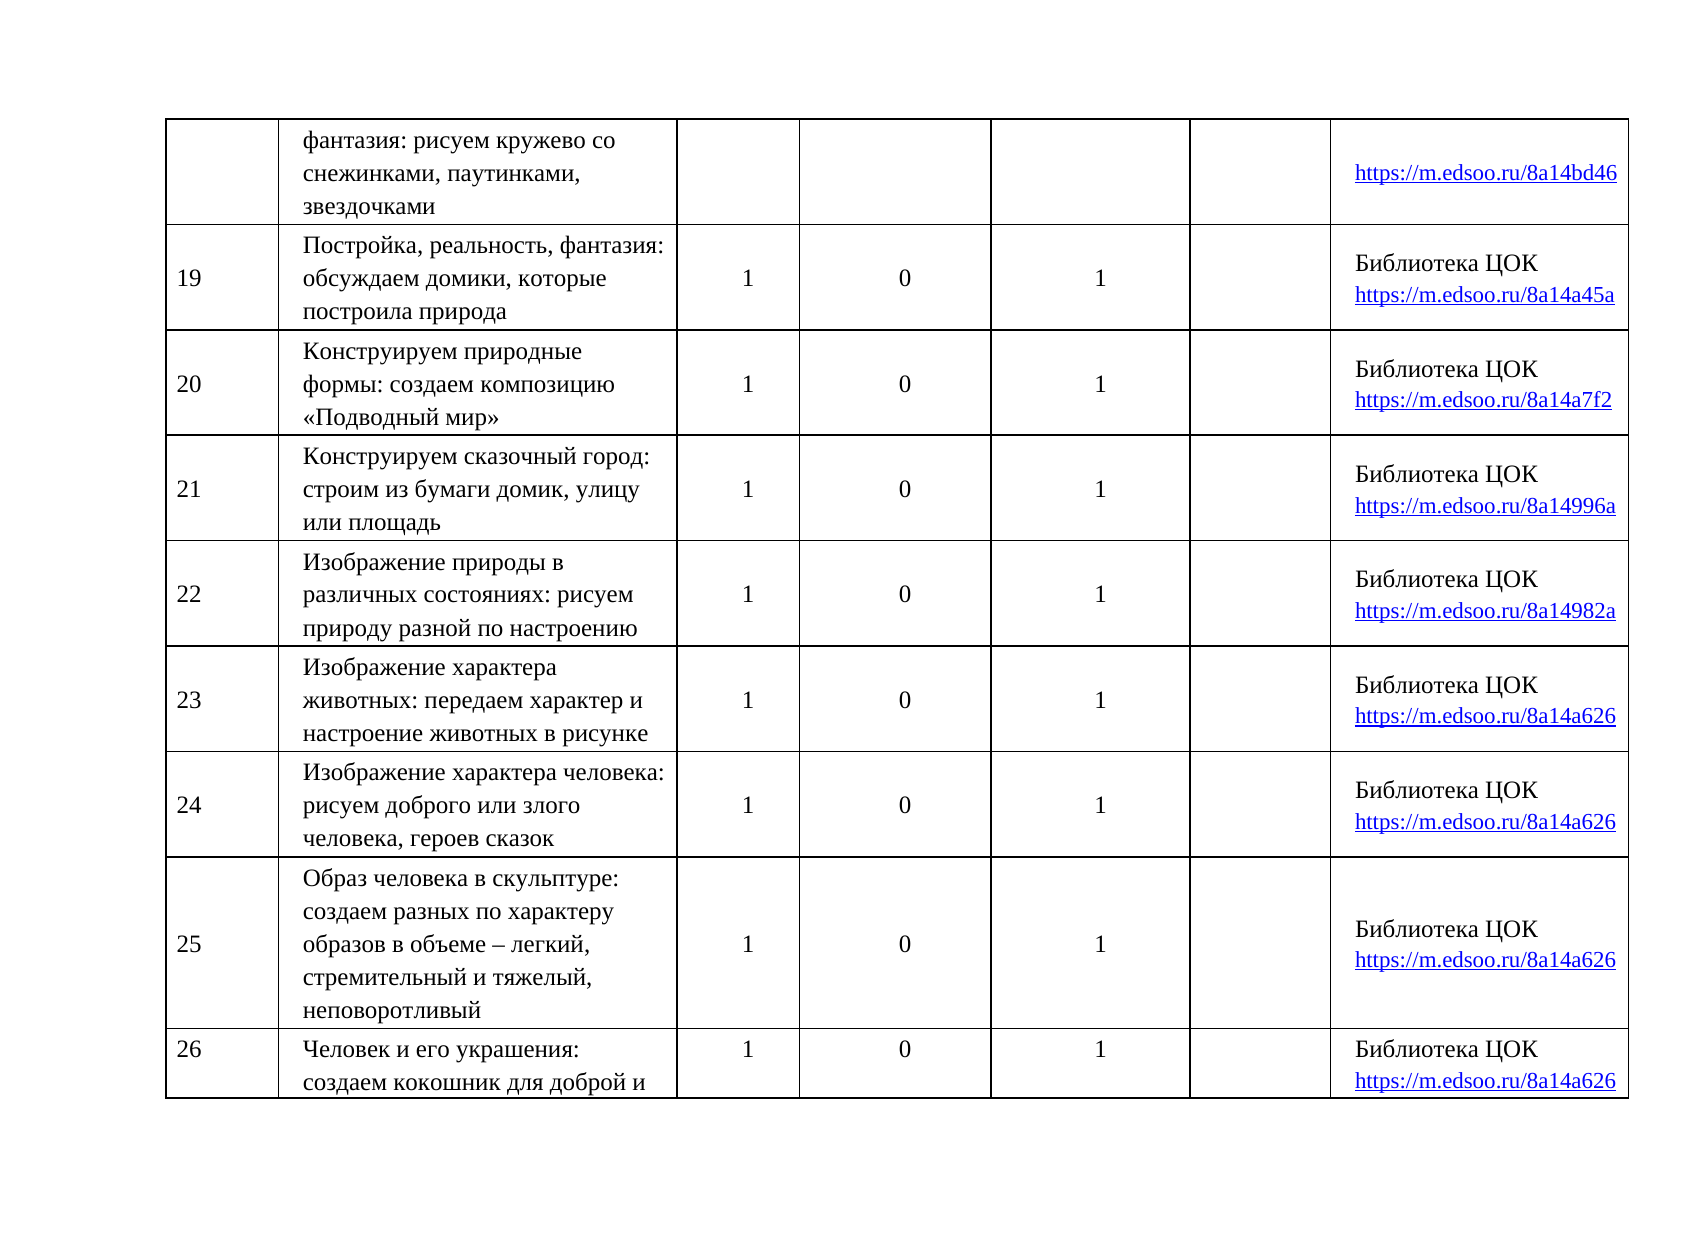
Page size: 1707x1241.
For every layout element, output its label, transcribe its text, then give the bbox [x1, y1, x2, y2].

table_cell 1 [992, 647, 1189, 751]
table_cell Изображение природы в различных состояниях: рисуем природу разной по настроению [279, 541, 676, 645]
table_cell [279, 1029, 676, 1097]
table_cell 1 [678, 647, 799, 751]
table_cell 1 [992, 752, 1189, 856]
table_cell [1191, 541, 1330, 645]
table_cell 1 [678, 1029, 799, 1097]
table_cell [1191, 752, 1330, 856]
table_cell [1191, 436, 1330, 540]
table_cell 1 [678, 120, 799, 223]
table_cell 1 [678, 541, 799, 645]
table_cell 0 [800, 647, 990, 751]
table_cell 23 [167, 647, 278, 751]
table_cell 0 [800, 436, 990, 540]
table_cell 0 [800, 541, 990, 645]
table_cell 22 [167, 541, 278, 645]
table_cell Библиотека ЦОК https://m.edsoo.ru/8a14982a [1331, 541, 1628, 645]
table_cell Библиотека ЦОК https://m.edsoo.ru/8a14a7f2 [1331, 331, 1628, 434]
table_cell [1191, 858, 1330, 1027]
table_cell 0 [800, 858, 990, 1027]
table_cell 1 [992, 541, 1189, 645]
table_cell 1 [678, 752, 799, 856]
table_cell 1 [678, 225, 799, 329]
table_cell [1191, 225, 1330, 329]
table_cell 1 [992, 331, 1189, 434]
table_cell 1 [992, 120, 1189, 223]
table_cell Конструируем природные формы: создаем композицию «Подводный мир» [279, 331, 676, 434]
table_cell [1191, 1029, 1330, 1097]
table_cell 1 [992, 1029, 1189, 1097]
table_cell Библиотека ЦОК https://m.edsoo.ru/8a14a45a [1331, 225, 1628, 329]
table_cell 1 [992, 225, 1189, 329]
table_cell Конструируем сказочный город: строим из бумаги домик, улицу или площадь [279, 436, 676, 540]
table_cell 1 [992, 858, 1189, 1027]
table_cell 1 [678, 331, 799, 434]
table_cell 24 [167, 752, 278, 856]
table_cell 0 [800, 752, 990, 856]
table_cell Постройка, реальность, фантазия: обсуждаем домики, которые построила природа [279, 225, 676, 329]
table_cell [1191, 647, 1330, 751]
table_cell 0 [800, 1029, 990, 1097]
table_cell Библиотека ЦОК https://m.edsoo.ru/8a14996a [1331, 436, 1628, 540]
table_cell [1331, 1029, 1628, 1097]
table_cell [1191, 331, 1330, 434]
table_cell Образ человека в скульптуре: создаем разных по характеру образов в объеме – легкий, стремительный и тяжелый, неповоротливый [279, 858, 676, 1027]
table_cell 1 [678, 858, 799, 1027]
table_cell 21 [167, 436, 278, 540]
table_cell 1 [992, 436, 1189, 540]
table_cell 26 [167, 1029, 278, 1097]
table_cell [279, 120, 676, 223]
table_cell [1331, 858, 1628, 1027]
table_cell 25 [167, 858, 278, 1027]
table_cell Библиотека ЦОК https://m.edsoo.ru/8a14a626 [1331, 647, 1628, 751]
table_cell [1331, 120, 1628, 223]
table_cell Библиотека ЦОК https://m.edsoo.ru/8a14a626 [1331, 752, 1628, 856]
table_cell 0 [800, 225, 990, 329]
table_cell 20 [167, 331, 278, 434]
table_cell Изображение характера животных: передаем характер и настроение животных в рисунке [279, 647, 676, 751]
table_cell 0 [800, 331, 990, 434]
table_cell [1191, 120, 1330, 223]
table_cell 1 [678, 436, 799, 540]
table_cell 19 [167, 225, 278, 329]
table_cell 18 [167, 120, 278, 223]
table_cell Изображение характера человека: рисуем доброго или злого человека, героев сказок [279, 752, 676, 856]
table_cell 0 [800, 120, 990, 223]
